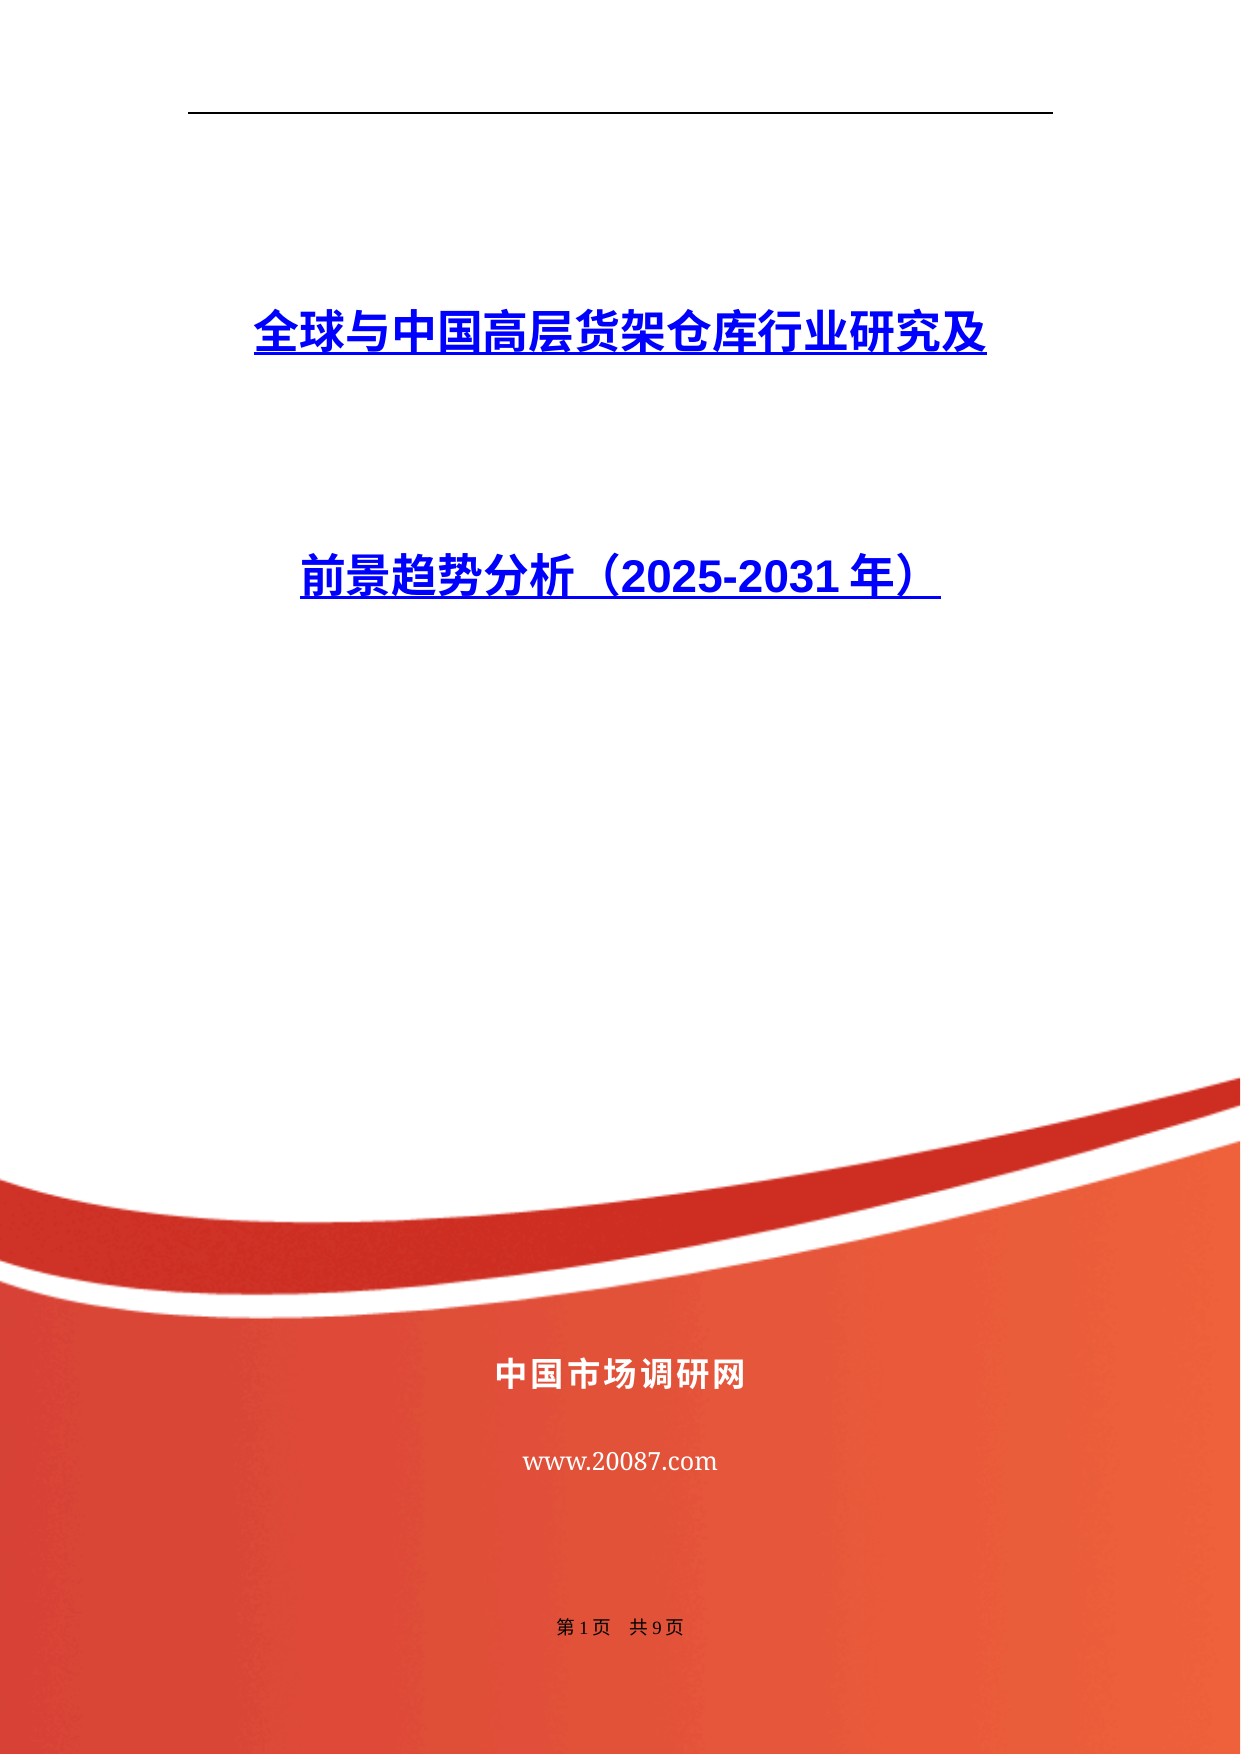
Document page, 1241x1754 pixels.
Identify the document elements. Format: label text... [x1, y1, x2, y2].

table_header 全球与中国高层货架仓库行业研究及前景趋势分析（2025-2031年） [188, 207, 1053, 773]
subtitle 中国市场调研网 [187, 1339, 1053, 1404]
text www.20087.com [187, 1428, 1053, 1493]
picture [0, 1006, 1241, 1754]
